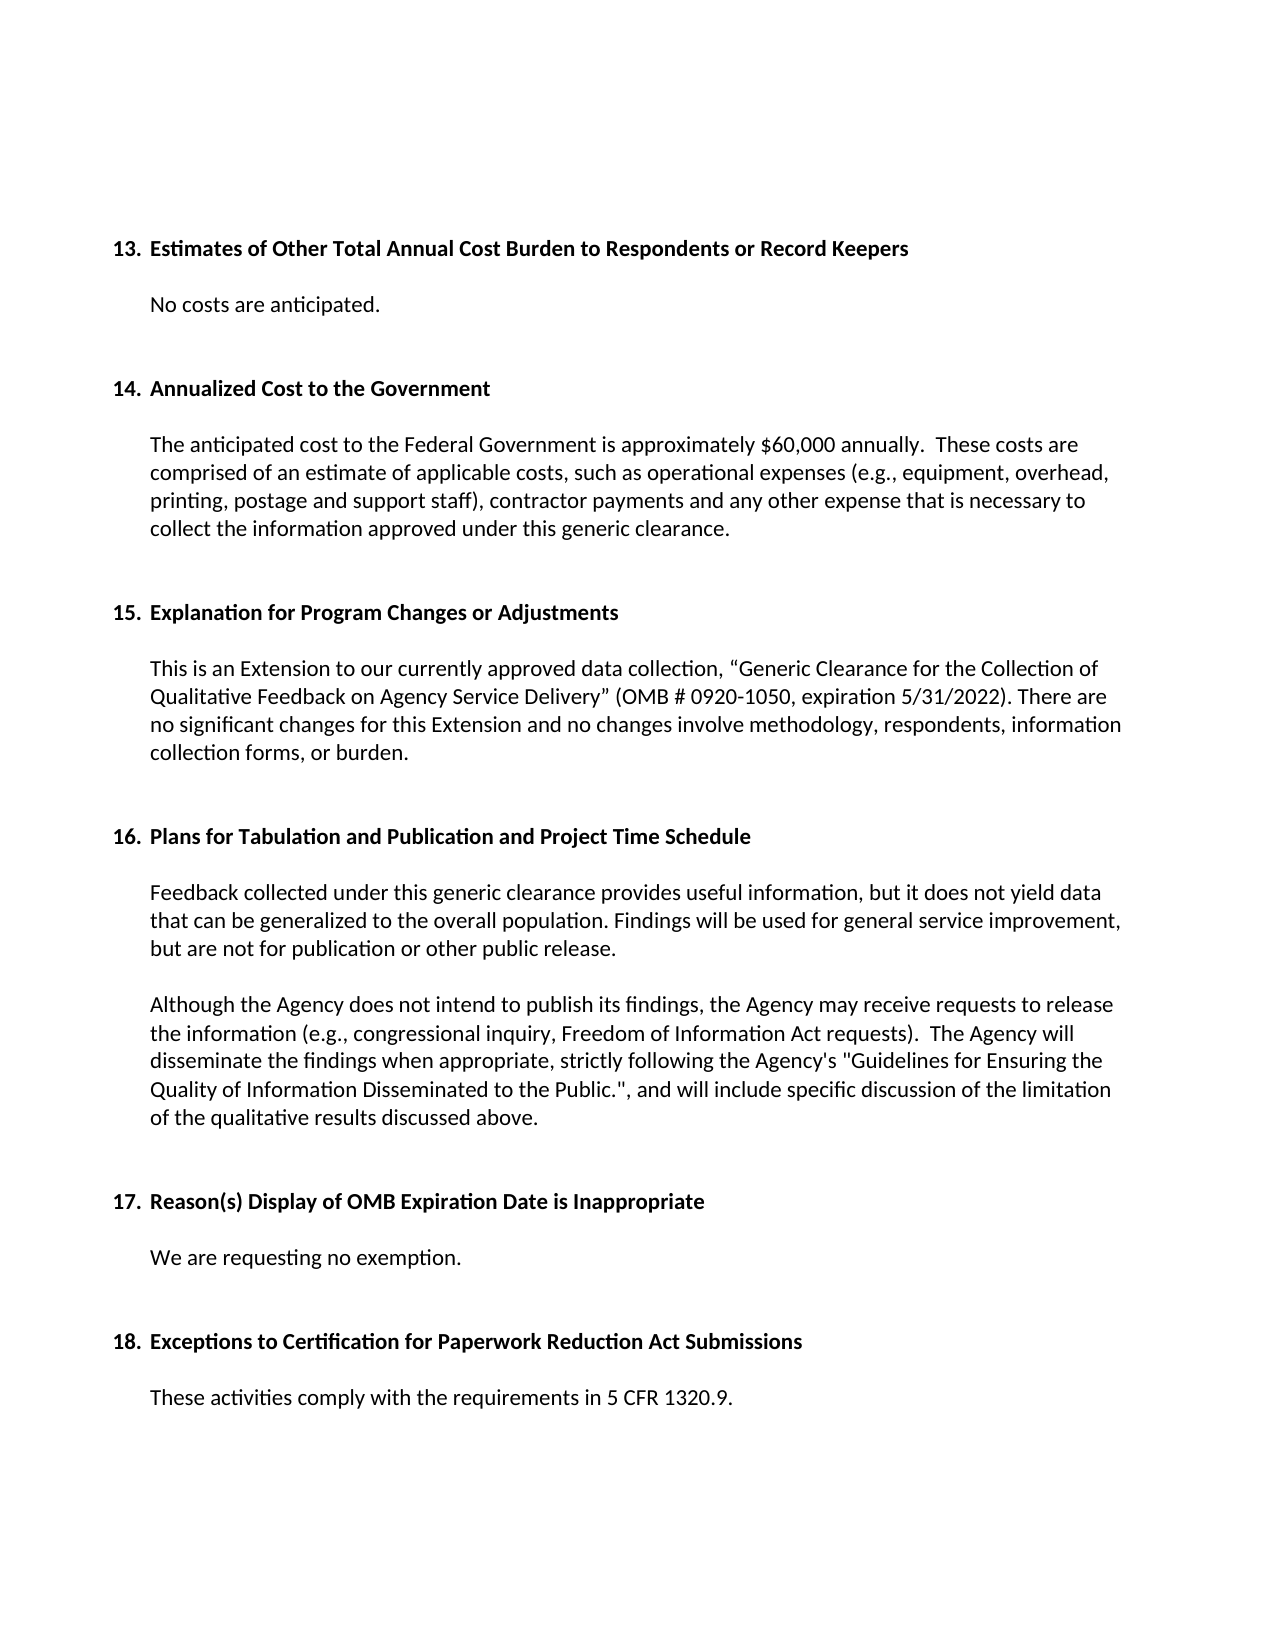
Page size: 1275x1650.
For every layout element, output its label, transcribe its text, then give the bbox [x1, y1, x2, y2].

list The anticipated cost to the Federal Government is approximately $60,000 annually. These costs are comprised of an estimate of applicable costs, such as operational expenses (e.g., equipment, overhead, printing, postage and support staff), contractor payments and any other expense that is necessary to collect the information approved under this generic clearance. [150, 430, 1125, 542]
list Explanation for Program Changes or Adjustments [112, 598, 1125, 626]
text Feedback collected under this generic clearance provides useful information, but it does not yield data that can be generalized to the overall population. Findings will be used for general service improvement, but are not for publication or other public release. [150, 878, 1125, 963]
text No costs are anticipated. [150, 290, 1125, 318]
list Exceptions to Certification for Paperwork Reduction Act Submissions [112, 1327, 1125, 1355]
list Estimates of Other Total Annual Cost Burden to Respondents or Record Keepers [112, 234, 1125, 262]
text Although the Agency does not intend to publish its findings, the Agency may receive requests to release the information (e.g., congressional inquiry, Freedom of Information Act requests). The Agency will disseminate the findings when appropriate, strictly following the Agency's "Guidelines for Ensuring the Quality of Information Disseminated to the Public.", and will include specific discussion of the limitation of the qualitative results discussed above. [150, 991, 1125, 1131]
text We are requesting no exemption. [150, 1243, 1125, 1271]
list Plans for Tabulation and Publication and Project Time Schedule [112, 822, 1125, 851]
text These activities comply with the requirements in 5 CFR 1320.9. [150, 1383, 1125, 1411]
list Reason(s) Display of OMB Expiration Date is Inappropriate [112, 1187, 1125, 1215]
text This is an Extension to our currently approved data collection, “Generic Clearance for the Collection of Qualitative Feedback on Agency Service Delivery” (OMB # 0920-1050, expiration 5/31/2022). There are no significant changes for this Extension and no changes involve methodology, respondents, information collection forms, or burden. [150, 654, 1125, 766]
list Annualized Cost to the Government [112, 374, 1125, 402]
